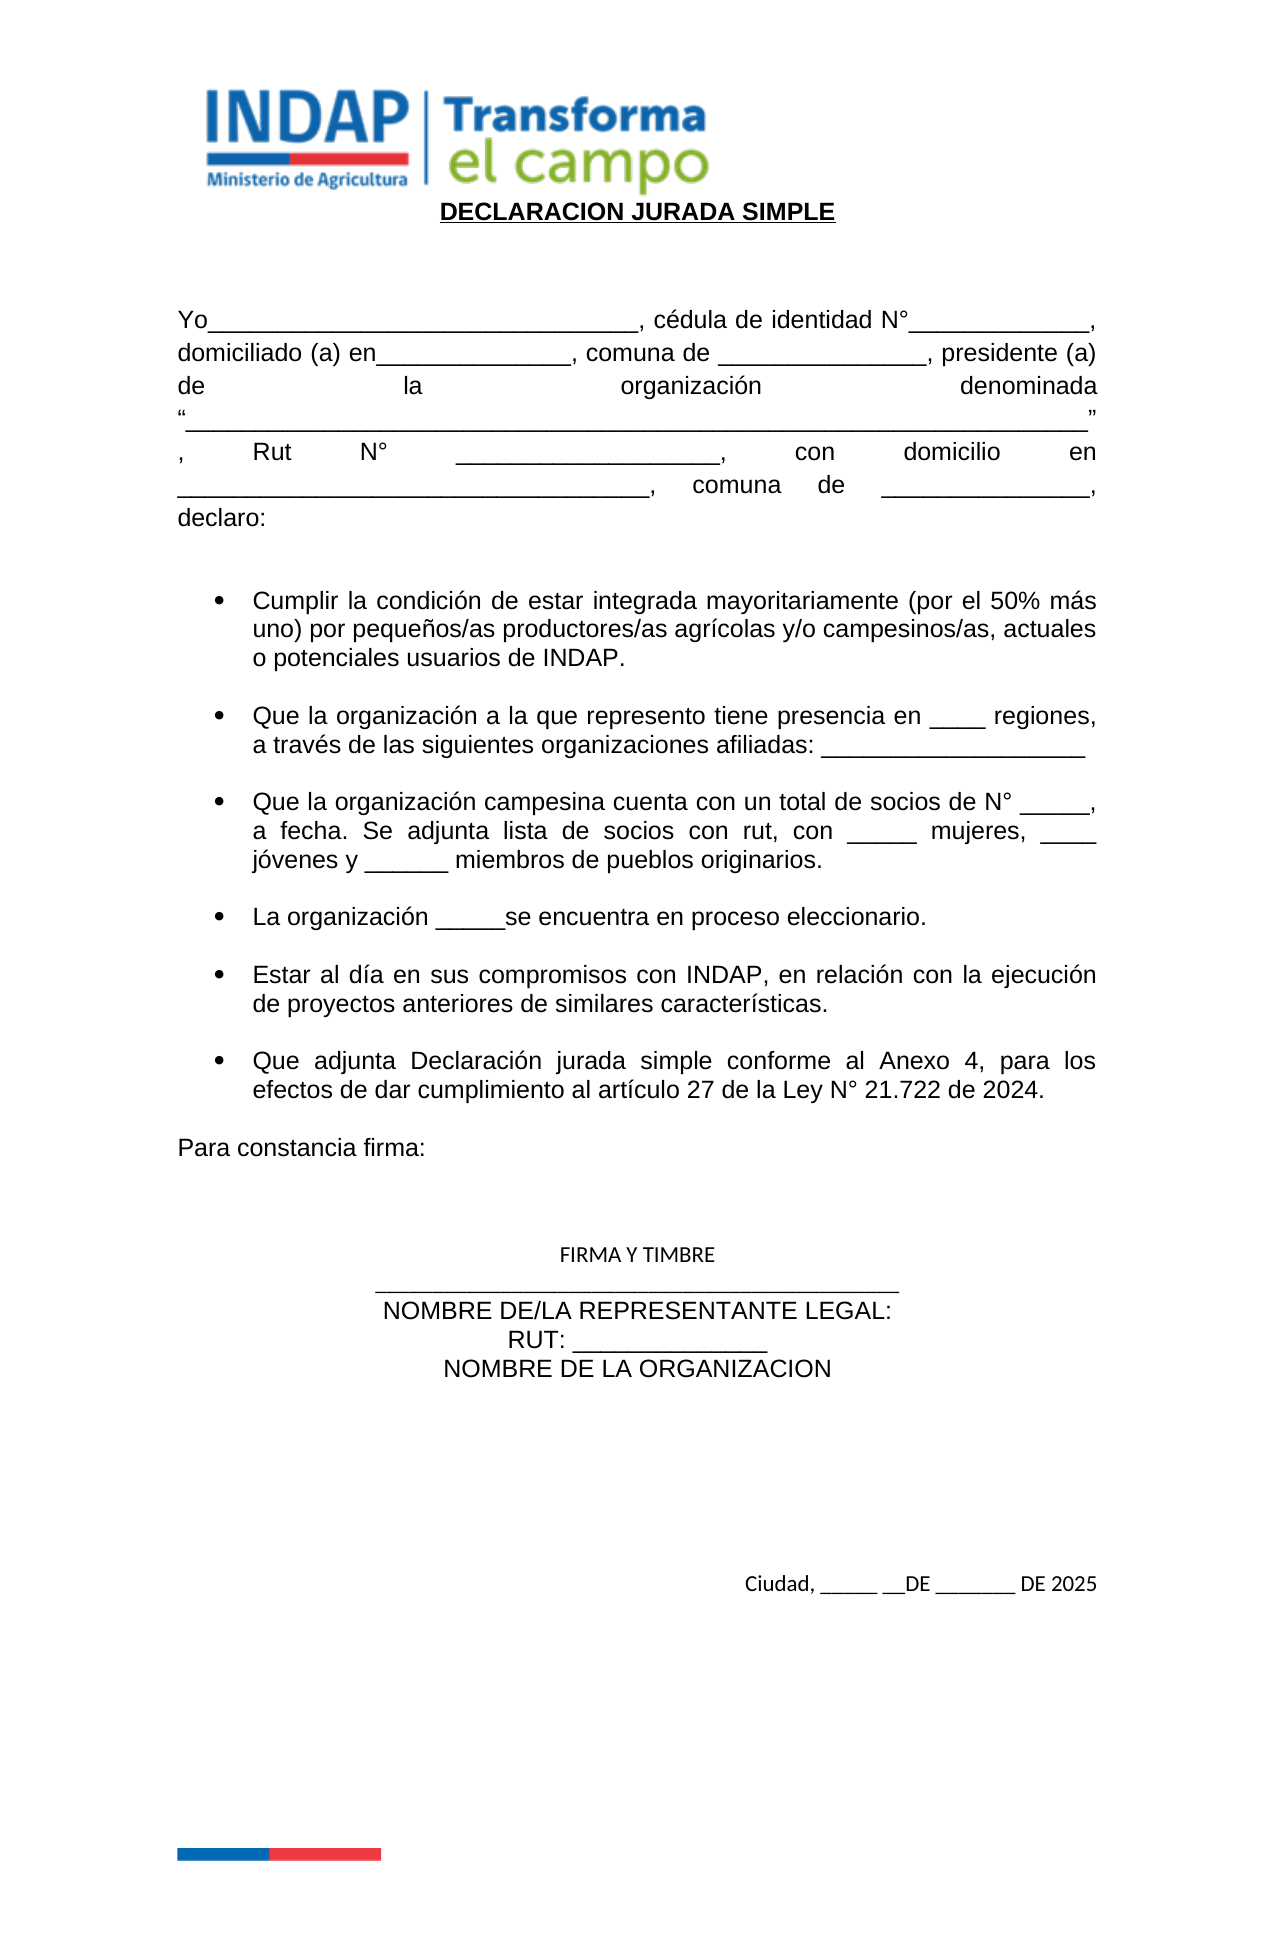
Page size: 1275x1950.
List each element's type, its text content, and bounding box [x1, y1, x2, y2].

text Para constancia firma: [177, 1132, 1098, 1161]
text DECLARACION JURADA SIMPLE [177, 197, 1098, 226]
text Ciudad, _____ __DE _______ DE 2025 [177, 1569, 1098, 1598]
picture [177, 1848, 382, 1861]
list Que la organización campesina cuenta con un total de socios de N° _____, a fecha. Se adjunta lista de socios con rut, con _____ mujeres, ____ jóvenes y ______ miembros de pueblos originarios. [215, 787, 1098, 873]
text Yo_______________________________, cédula de identidad N°_____________, domiciliado (a) en______________, comuna de _______________, presidente (a) de la organización denominada “_________________________________________________________________”, Rut N° ___________________, con domicilio en __________________________________, comuna de _______________, declaro: [177, 305, 1098, 532]
text NOMBRE DE/LA REPRESENTANTE LEGAL: [177, 1296, 1098, 1325]
text FIRMA Y TIMBRE [177, 1240, 1098, 1268]
list Estar al día en sus compromisos con INDAP, en relación con la ejecución de proyectos anteriores de similares características. [215, 960, 1098, 1017]
text NOMBRE DE LA ORGANIZACION [177, 1354, 1098, 1382]
list Cumplir la condición de estar integrada mayoritariamente (por el 50% más uno) por pequeños/as productores/as agrícolas y/o campesinos/as, actuales o potenciales usuarios de INDAP. [215, 586, 1098, 672]
text RUT: ______________ [177, 1325, 1098, 1354]
list Que la organización a la que represento tiene presencia en ____ regiones, a través de las siguientes organizaciones afiliadas: ___________________ [215, 701, 1098, 758]
list Que adjunta Declaración jurada simple conforme al Anexo 4, para los efectos de dar cumplimiento al artículo 27 de la Ley N° 21.722 de 2024. [215, 1046, 1098, 1104]
text ______________________________________________ [177, 1268, 1098, 1296]
list La organización _____se encuentra en proceso eleccionario. [215, 902, 1098, 931]
